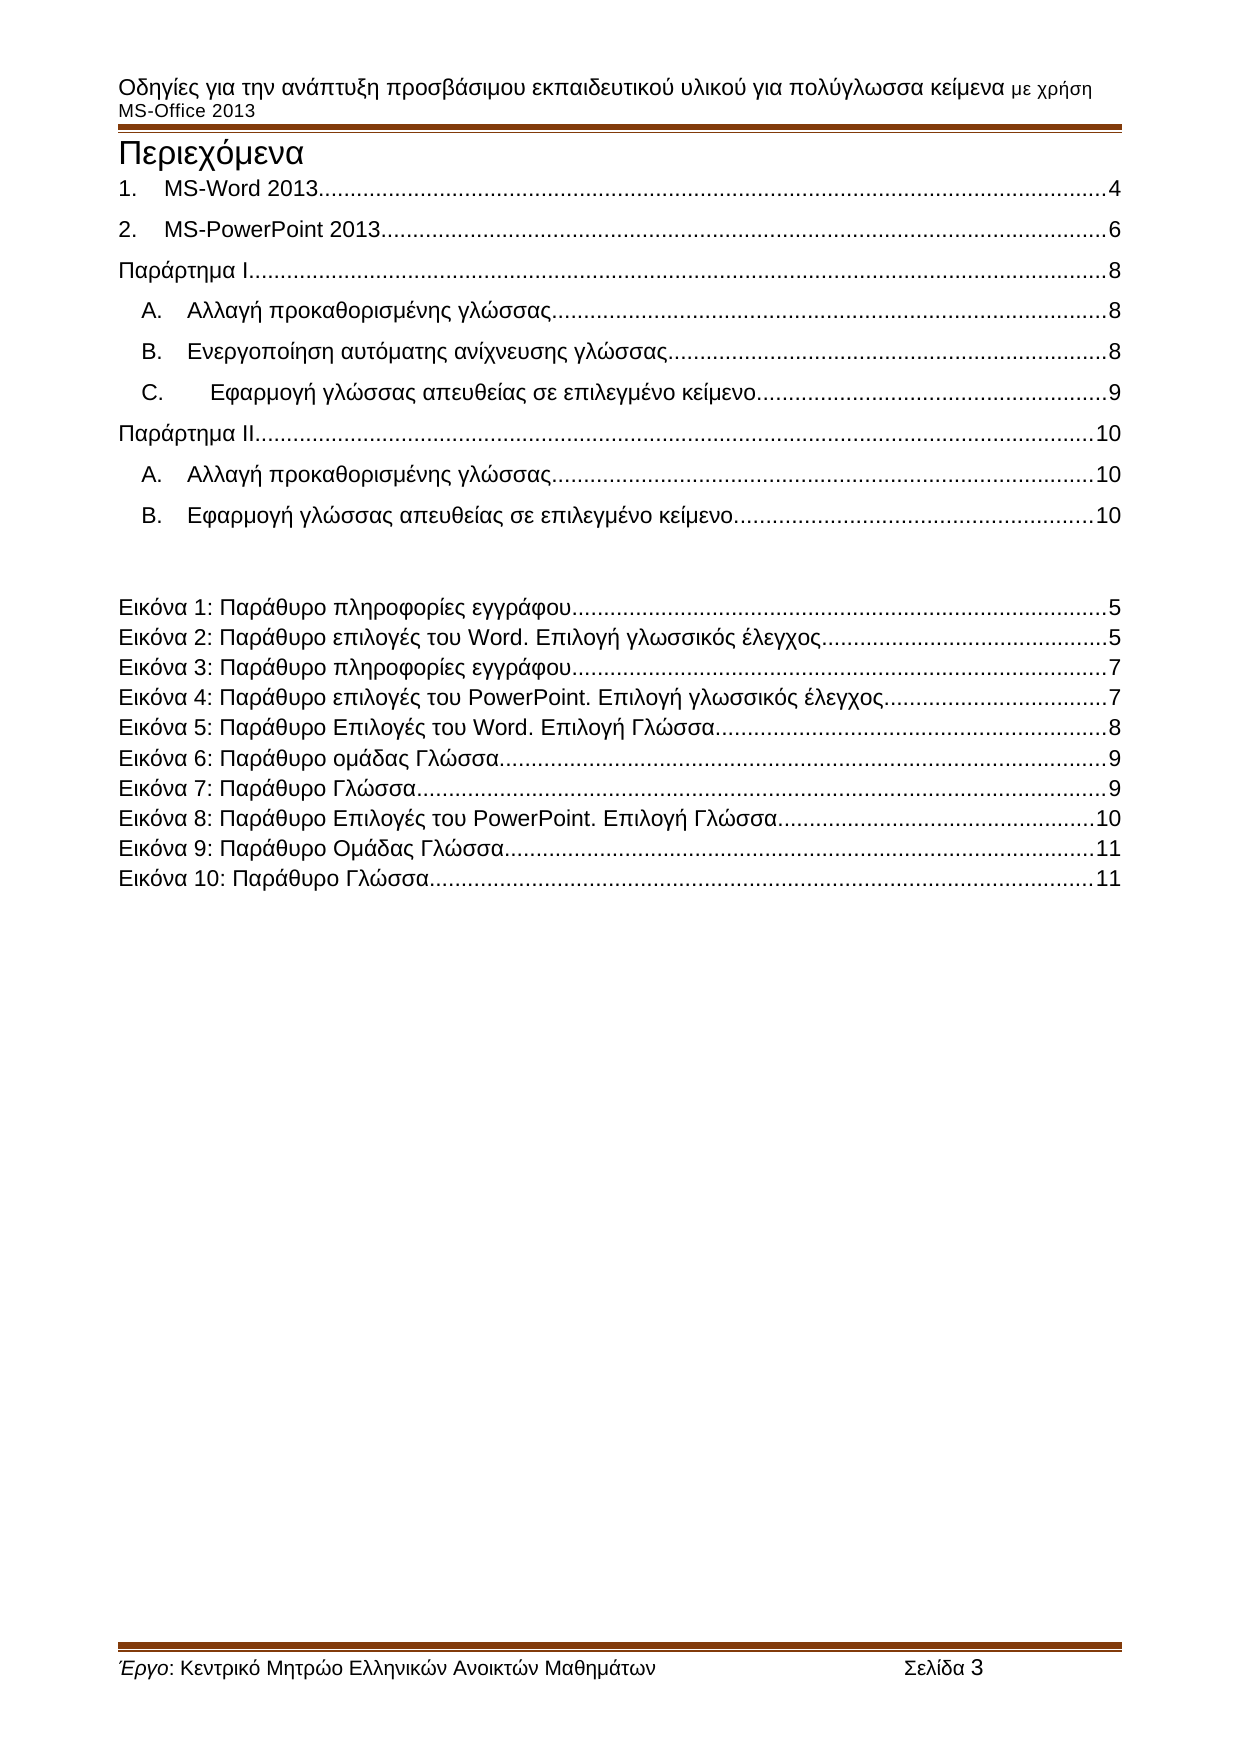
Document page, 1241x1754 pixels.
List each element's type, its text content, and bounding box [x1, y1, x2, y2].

text Εικόνα 3: Παράθυρο πληροφορίες εγγράφου. 7 [118, 654, 1122, 680]
text Εικόνα 1: Παράθυρο πληροφορίες εγγράφου. 5 [118, 593, 1122, 620]
text Εικόνα 4: Παράθυρο επιλογές του PowerPoint. Επιλογή γλωσσικός έλεγχος. 7 [118, 684, 1122, 711]
text Εικόνα 2: Παράθυρο επιλογές του Word. Επιλογή γλωσσικός έλεγχος. 5 [118, 624, 1122, 650]
text Εικόνα 10: Παράθυρο Γλώσσα. 11 [118, 865, 1122, 892]
text Εικόνα 5: Παράθυρο Επιλογές του Word. Επιλογή Γλώσσα. 8 [118, 714, 1122, 741]
text Εικόνα 6: Παράθυρο ομάδας Γλώσσα. 9 [118, 744, 1122, 771]
text Εικόνα 8: Παράθυρο Επιλογές του PowerPoint. Επιλογή Γλώσσα. 10 [118, 805, 1122, 831]
text Εικόνα 7: Παράθυρο Γλώσσα. 9 [118, 775, 1122, 801]
text Εικόνα 9: Παράθυρο Ομάδας Γλώσσα. 11 [118, 835, 1122, 862]
